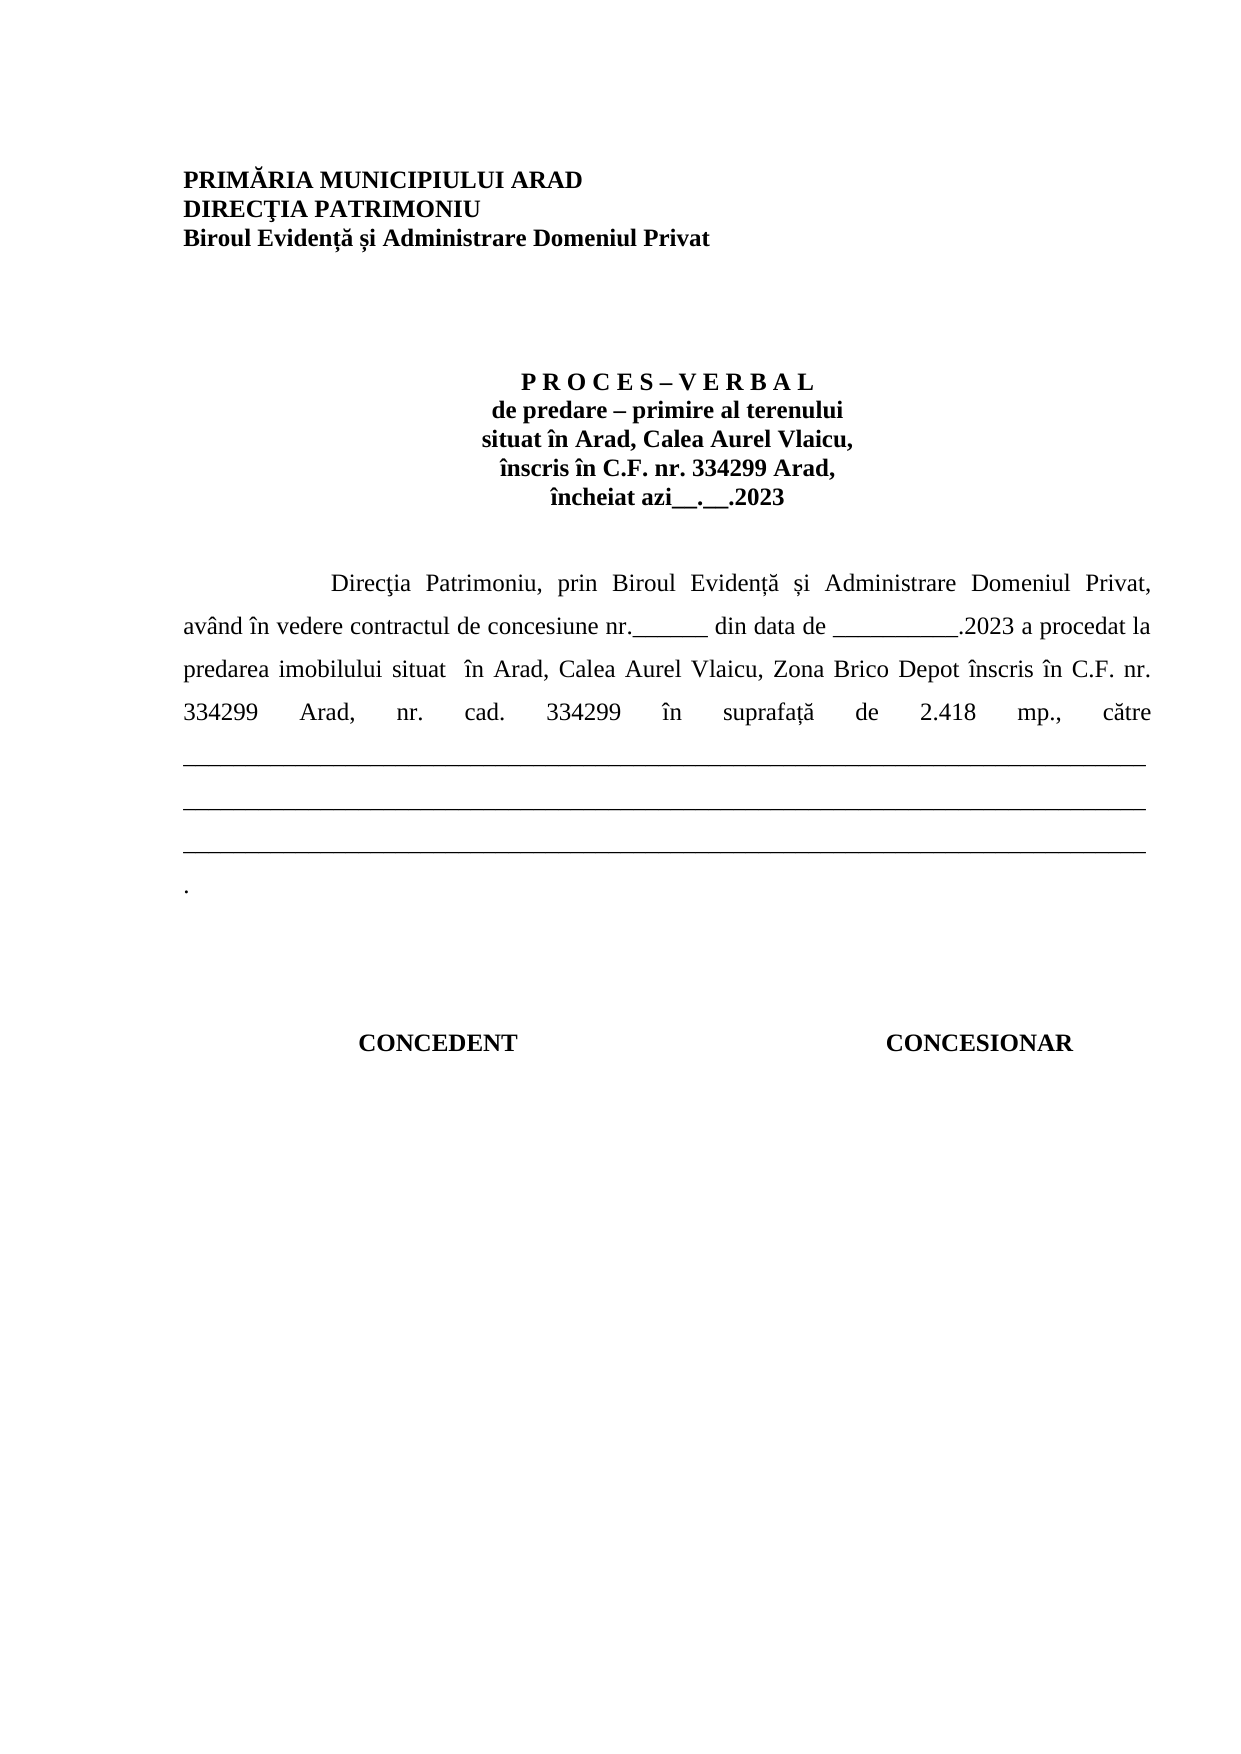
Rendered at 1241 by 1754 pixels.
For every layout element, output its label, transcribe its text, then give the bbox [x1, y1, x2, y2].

text Direcţia Patrimoniu, prin Biroul Evidență și Administrare Domeniul Privat, având în vedere contractul de concesiune nr.______ din data de __________.2023 a procedat la predarea imobilului situat în Arad, Calea Aurel Vlaicu, Zona Brico Depot înscris în C.F. nr. 334299 Arad, nr. cad. 334299 în suprafață de 2.418 mp., către _____________________________________________________________________________ [183, 568, 1152, 769]
text P R O C E S – V E R B A L [183, 367, 1152, 395]
text DIRECŢIA PATRIMONIU [183, 194, 1152, 223]
text înscris în C.F. nr. 334299 Arad, [183, 453, 1152, 482]
text de predare – primire al terenului [183, 395, 1152, 424]
text încheiat azi__.__.2023 [183, 482, 1152, 510]
text __________________________________________________________________________________________________________________________________________________________. [183, 784, 1152, 899]
text situat în Arad, Calea Aurel Vlaicu, [183, 424, 1152, 453]
text PRIMĂRIA MUNICIPIULUI ARAD [183, 165, 1152, 194]
text Biroul Evidență și Administrare Domeniul Privat [183, 223, 1152, 252]
text CONCEDENT CONCESIONAR [183, 1028, 1152, 1057]
